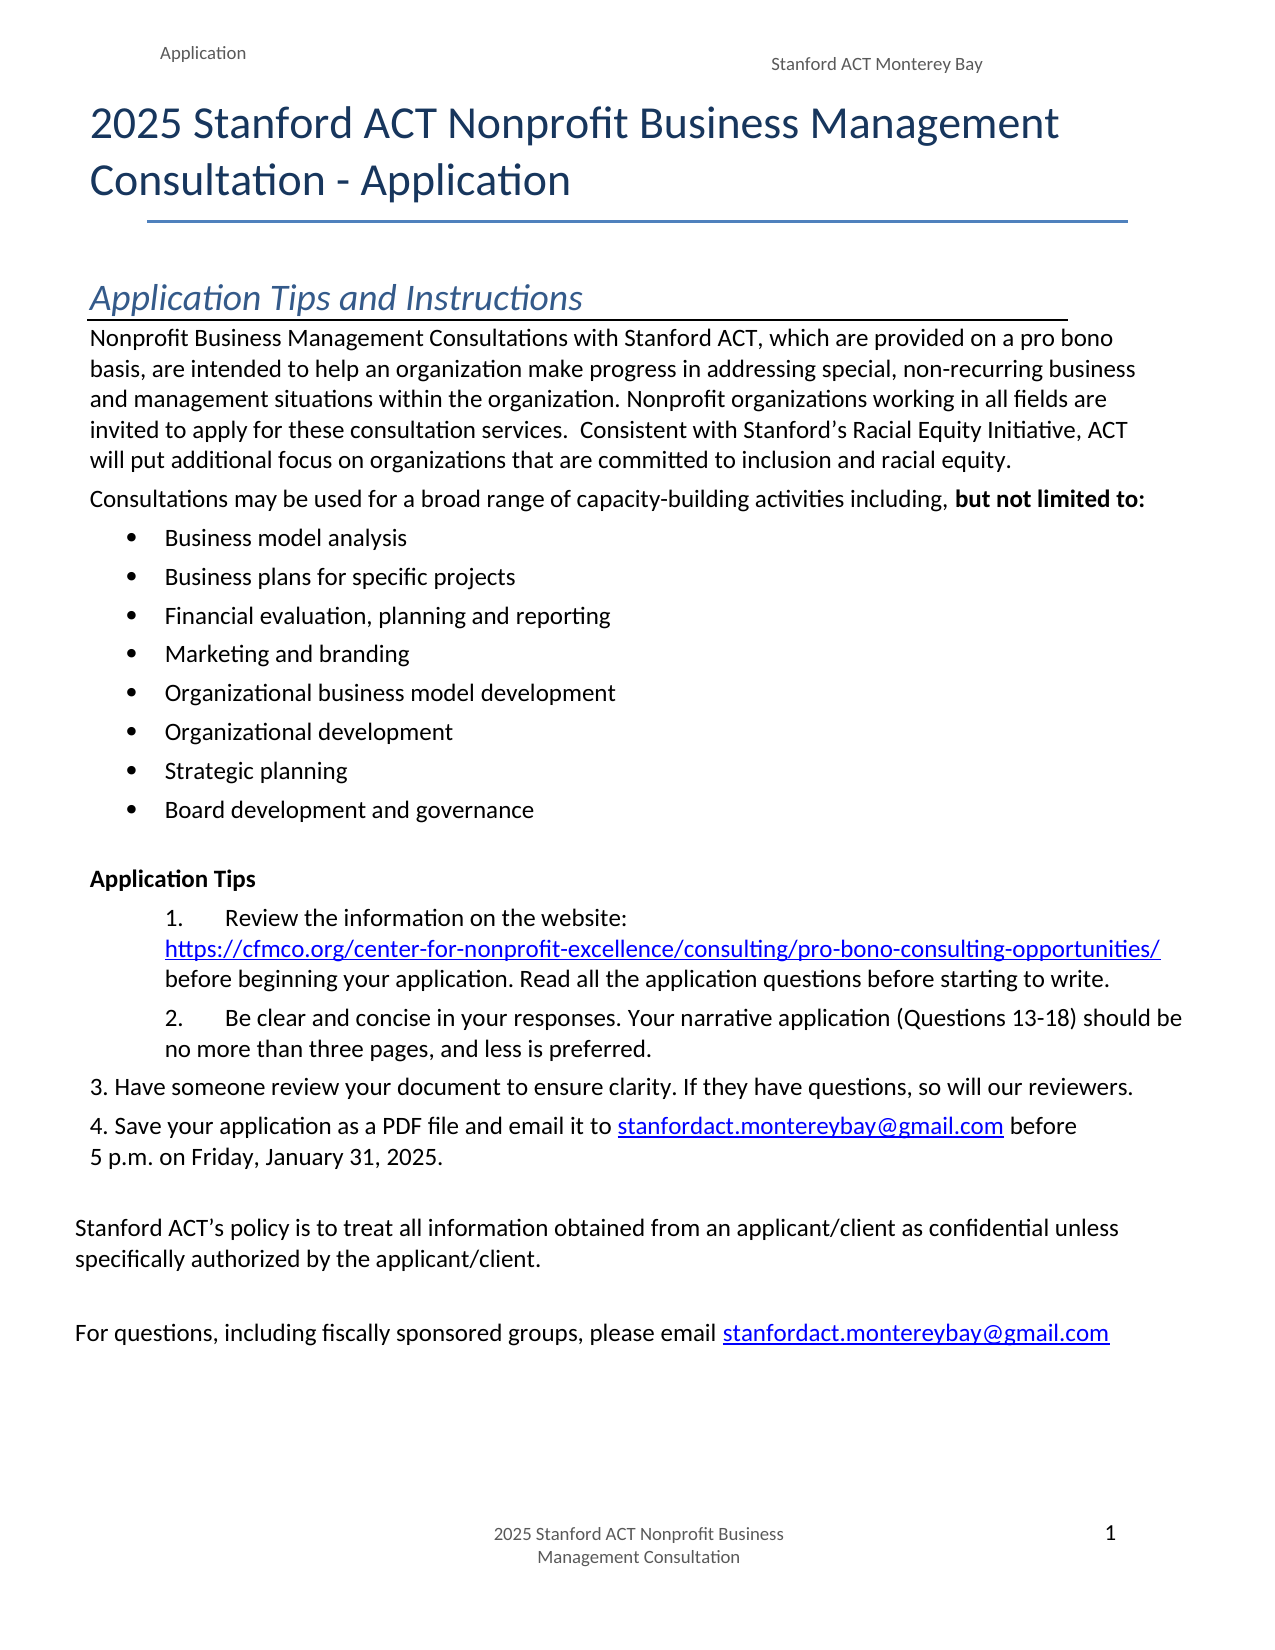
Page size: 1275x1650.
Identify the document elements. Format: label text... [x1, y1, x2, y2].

list Save your application as a PDF file and email it to stanfordact.montereybay@gmail.com before 5 p.m. on Friday, January 31, 2025. [89, 1110, 1145, 1171]
text Stanford ACT’s policy is to treat all information obtained from an applicant/client as confidential unless specifically authorized by the applicant/client. [75, 1212, 1149, 1273]
list Strategic planning [127, 755, 1200, 786]
text For questions, including fiscally sponsored groups, please email stanfordact.montereybay@gmail.com [75, 1317, 723, 1348]
list Financial evaluation, planning and reporting [127, 600, 1200, 630]
list Business plans for specific projects [127, 561, 1200, 591]
subtitle Application Tips and Instructions [89, 274, 1200, 320]
list Review the information on the website: https://cfmco.org/center-for-nonprofit-excellence/consulting/pro-bono-consulting-opportunities/ before beginning your application. Read all the application questions before starting to write. [164, 902, 1200, 994]
text Nonprofit Business Management Consultations with Stanford ACT, which are provided on a pro bono basis, are intended to help an organization make progress in addressing special, non-recurring business and management situations within the organization. Nonprofit organizations working in all fields are invited to apply for these consultation services. Consistent with Stanford’s Racial Equity Initiative, ACT will put additional focus on organizations that are committed to inclusion and racial equity. [89, 322, 1149, 475]
list Business model analysis [127, 522, 1200, 553]
subtitle Application Tips [89, 863, 1200, 894]
list Marketing and branding [127, 639, 1200, 669]
text Consultations may be used for a broad range of capacity-building activities including, but not limited to: [89, 483, 1153, 514]
list Organizational business model development [127, 677, 1200, 708]
list Be clear and concise in your responses. Your narrative application (Questions 13-18) should be no more than three pages, and less is preferred. [164, 1002, 1200, 1063]
text 2025 Stanford ACT Nonprofit Business Management Consultation - Application [89, 94, 1149, 206]
list Have someone review your document to ensure clarity. If they have questions, so will our reviewers. [89, 1072, 1145, 1102]
list Board development and governance [127, 794, 1200, 824]
list Organizational development [127, 716, 1200, 747]
